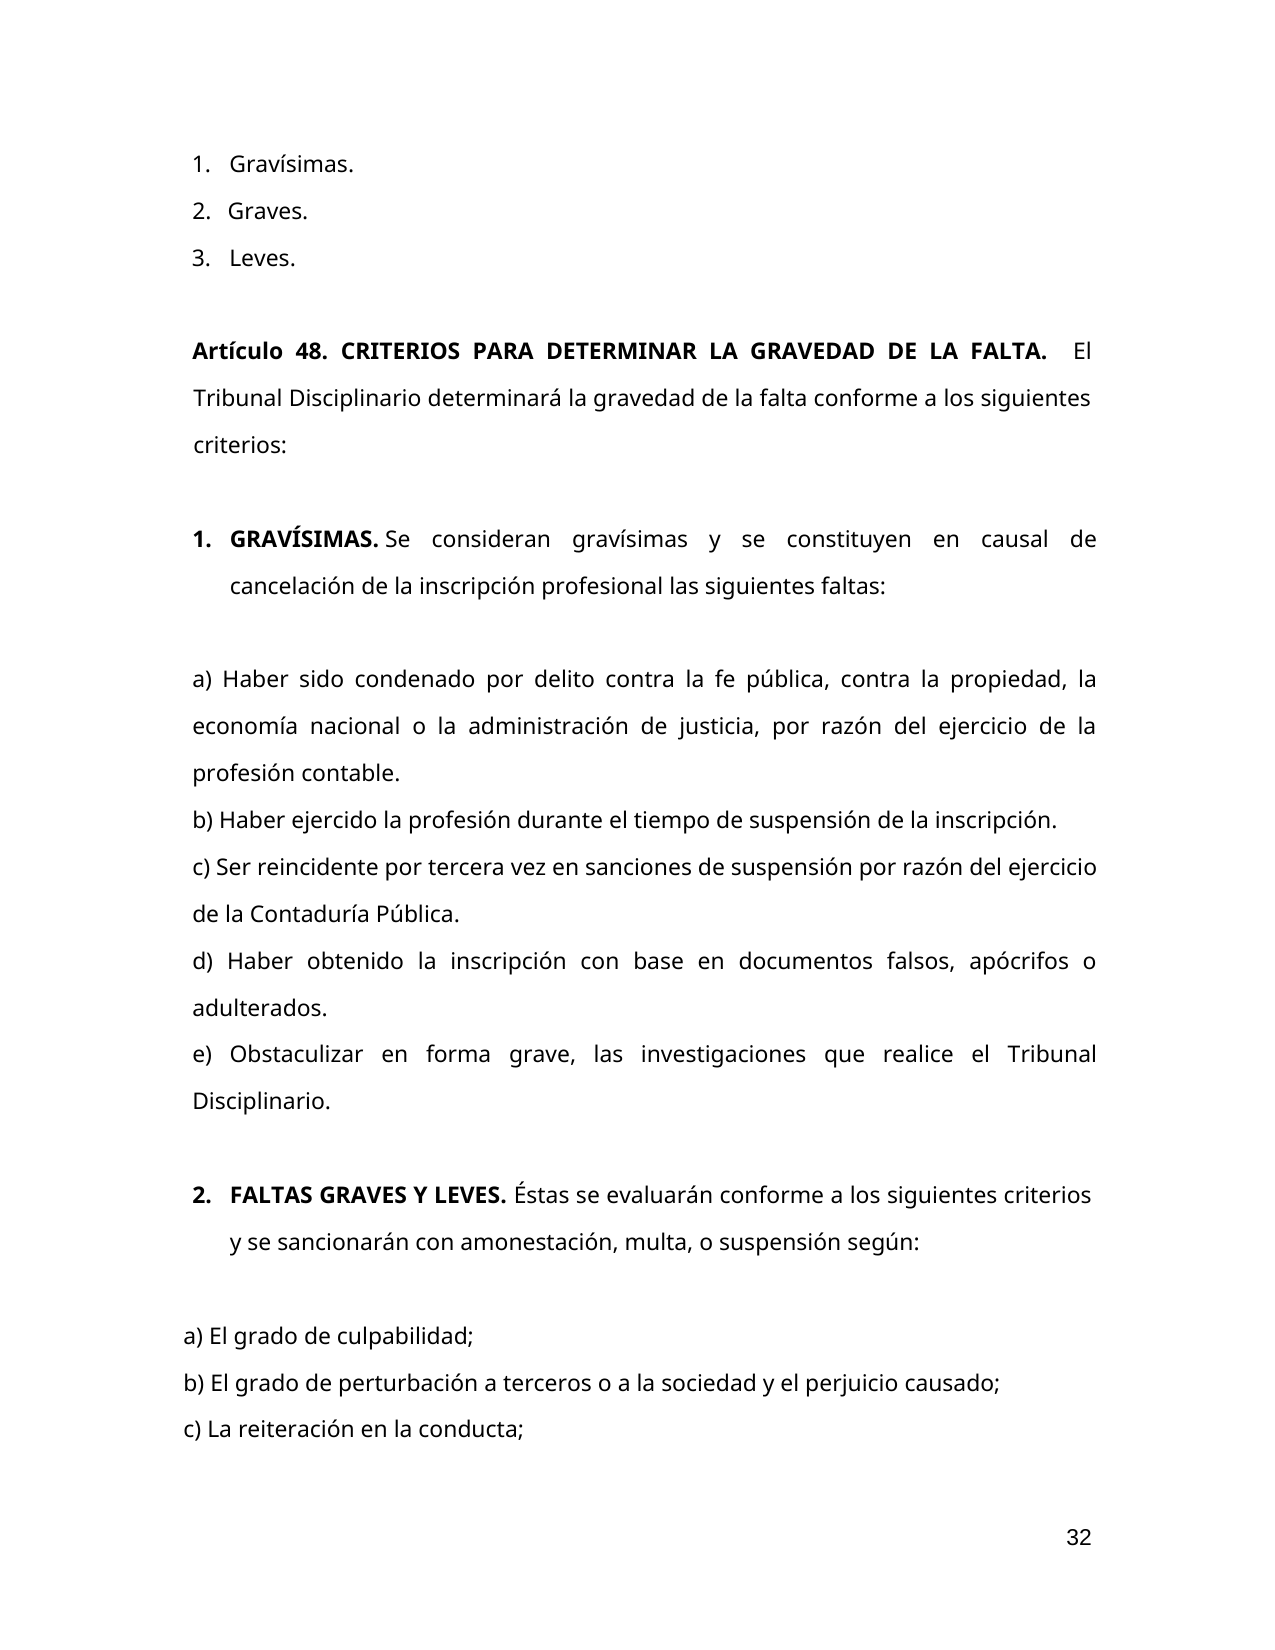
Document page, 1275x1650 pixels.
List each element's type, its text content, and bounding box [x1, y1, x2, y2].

list FALTAS GRAVES Y LEVES. Éstas se evaluarán conforme a los siguientes criterios y se sancionarán con amonestación, multa, o suspensión según: [192, 1179, 1092, 1257]
text a) Haber sido condenado por delito contra la fe pública, contra la propiedad, la economía nacional o la administración de justicia, por razón del ejercicio de la profesión contable. [192, 663, 1098, 788]
list GRAVÍSIMAS. Se consideran gravísimas y se constituyen en causal de cancelación de la inscripción profesional las siguientes faltas: [192, 523, 1098, 601]
text c) La reiteración en la conducta; [177, 1413, 1098, 1444]
text a) El grado de culpabilidad; [177, 1319, 1098, 1351]
text b) Haber ejercido la profesión durante el tiempo de suspensión de la inscripción. [192, 804, 1098, 835]
text d) Haber obtenido la inscripción con base en documentos falsos, apócrifos o adulterados. [192, 944, 1098, 1023]
list Graves. [192, 194, 1098, 226]
text Artículo 48. CRITERIOS PARA DETERMINAR LA GRAVEDAD DE LA FALTA. El Tribunal Disciplinario determinará la gravedad de la falta conforme a los siguientes criterios: [192, 335, 1092, 460]
text e) Obstaculizar en forma grave, las investigaciones que realice el Tribunal Disciplinario. [192, 1038, 1098, 1116]
list Gravísimas. [192, 148, 1093, 179]
text c) Ser reincidente por tercera vez en sanciones de suspensión por razón del ejercicio de la Contaduría Pública. [192, 851, 1098, 929]
text b) El grado de perturbación a terceros o a la sociedad y el perjuicio causado; [177, 1366, 1098, 1398]
list Leves. [192, 241, 1098, 273]
